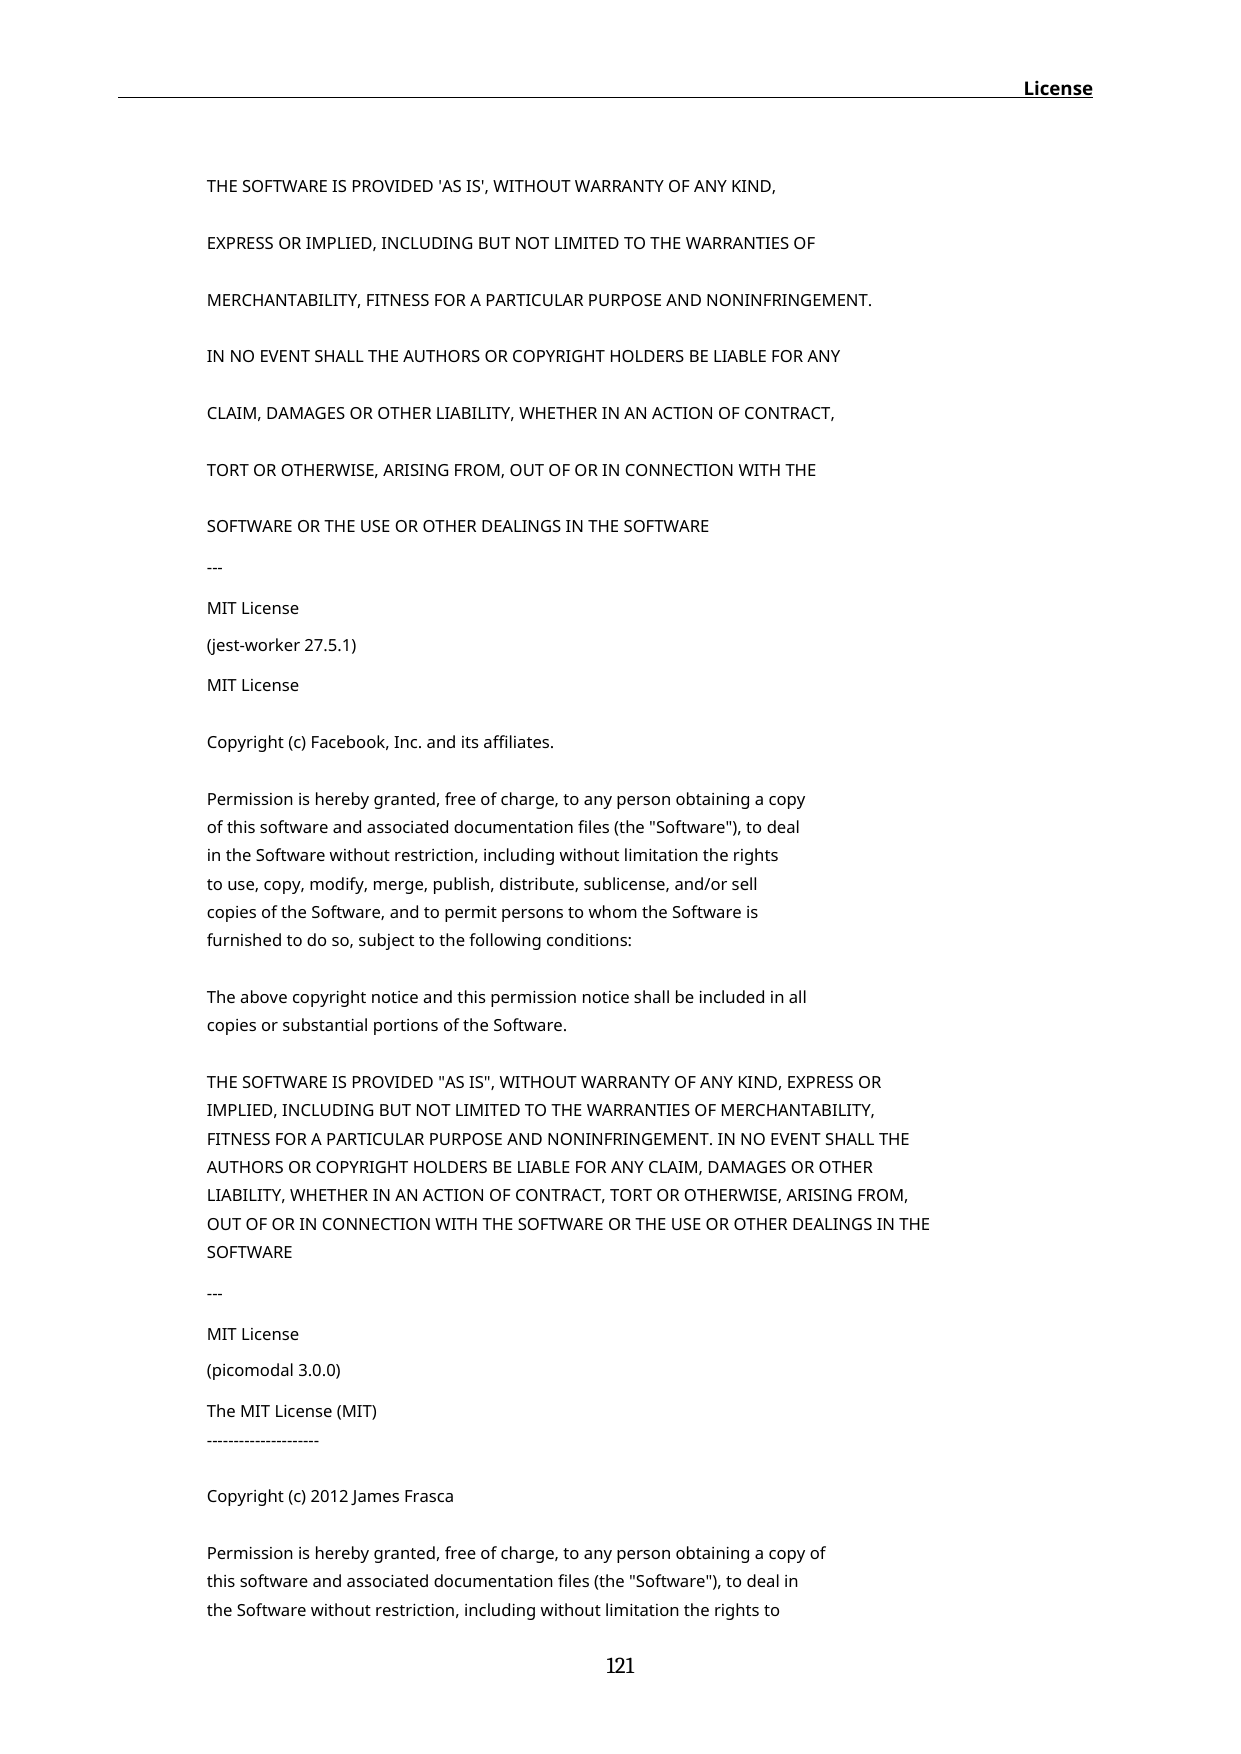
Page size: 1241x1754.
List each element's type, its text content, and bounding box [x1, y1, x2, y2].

text --- [207, 556, 1122, 578]
text MIT License [207, 1322, 1122, 1345]
text (picomodal 3.0.0) [207, 1359, 1122, 1382]
text (jest-worker 27.5.1) [207, 633, 1122, 656]
text MIT License Copyright (c) Facebook, Inc. and its affiliates. Permission is hereby granted, free of charge, to any person obtaining a copy of this software and associated documentation files (the "Software"), to deal in the Software without restriction, including without limitation the rights to use, copy, modify, merge, publish, distribute, sublicense, and/or sell copies of the Software, and to permit persons to whom the Software is furnished to do so, subject to the following conditions: The above copyright notice and this permission notice shall be included in all copies or substantial portions of the Software. THE SOFTWARE IS PROVIDED "AS IS", WITHOUT WARRANTY OF ANY KIND, EXPRESS OR IMPLIED, INCLUDING BUT NOT LIMITED TO THE WARRANTIES OF MERCHANTABILITY, FITNESS FOR A PARTICULAR PURPOSE AND NONINFRINGEMENT. IN NO EVENT SHALL THE AUTHORS OR COPYRIGHT HOLDERS BE LIABLE FOR ANY CLAIM, DAMAGES OR OTHER LIABILITY, WHETHER IN AN ACTION OF CONTRACT, TORT OR OTHERWISE, ARISING FROM, OUT OF OR IN CONNECTION WITH THE SOFTWARE OR THE USE OR OTHER DEALINGS IN THE SOFTWARE [207, 674, 1122, 1263]
text MIT License [207, 596, 1122, 619]
text --- [207, 1281, 1122, 1304]
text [207, 1400, 1122, 1621]
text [207, 118, 1122, 537]
